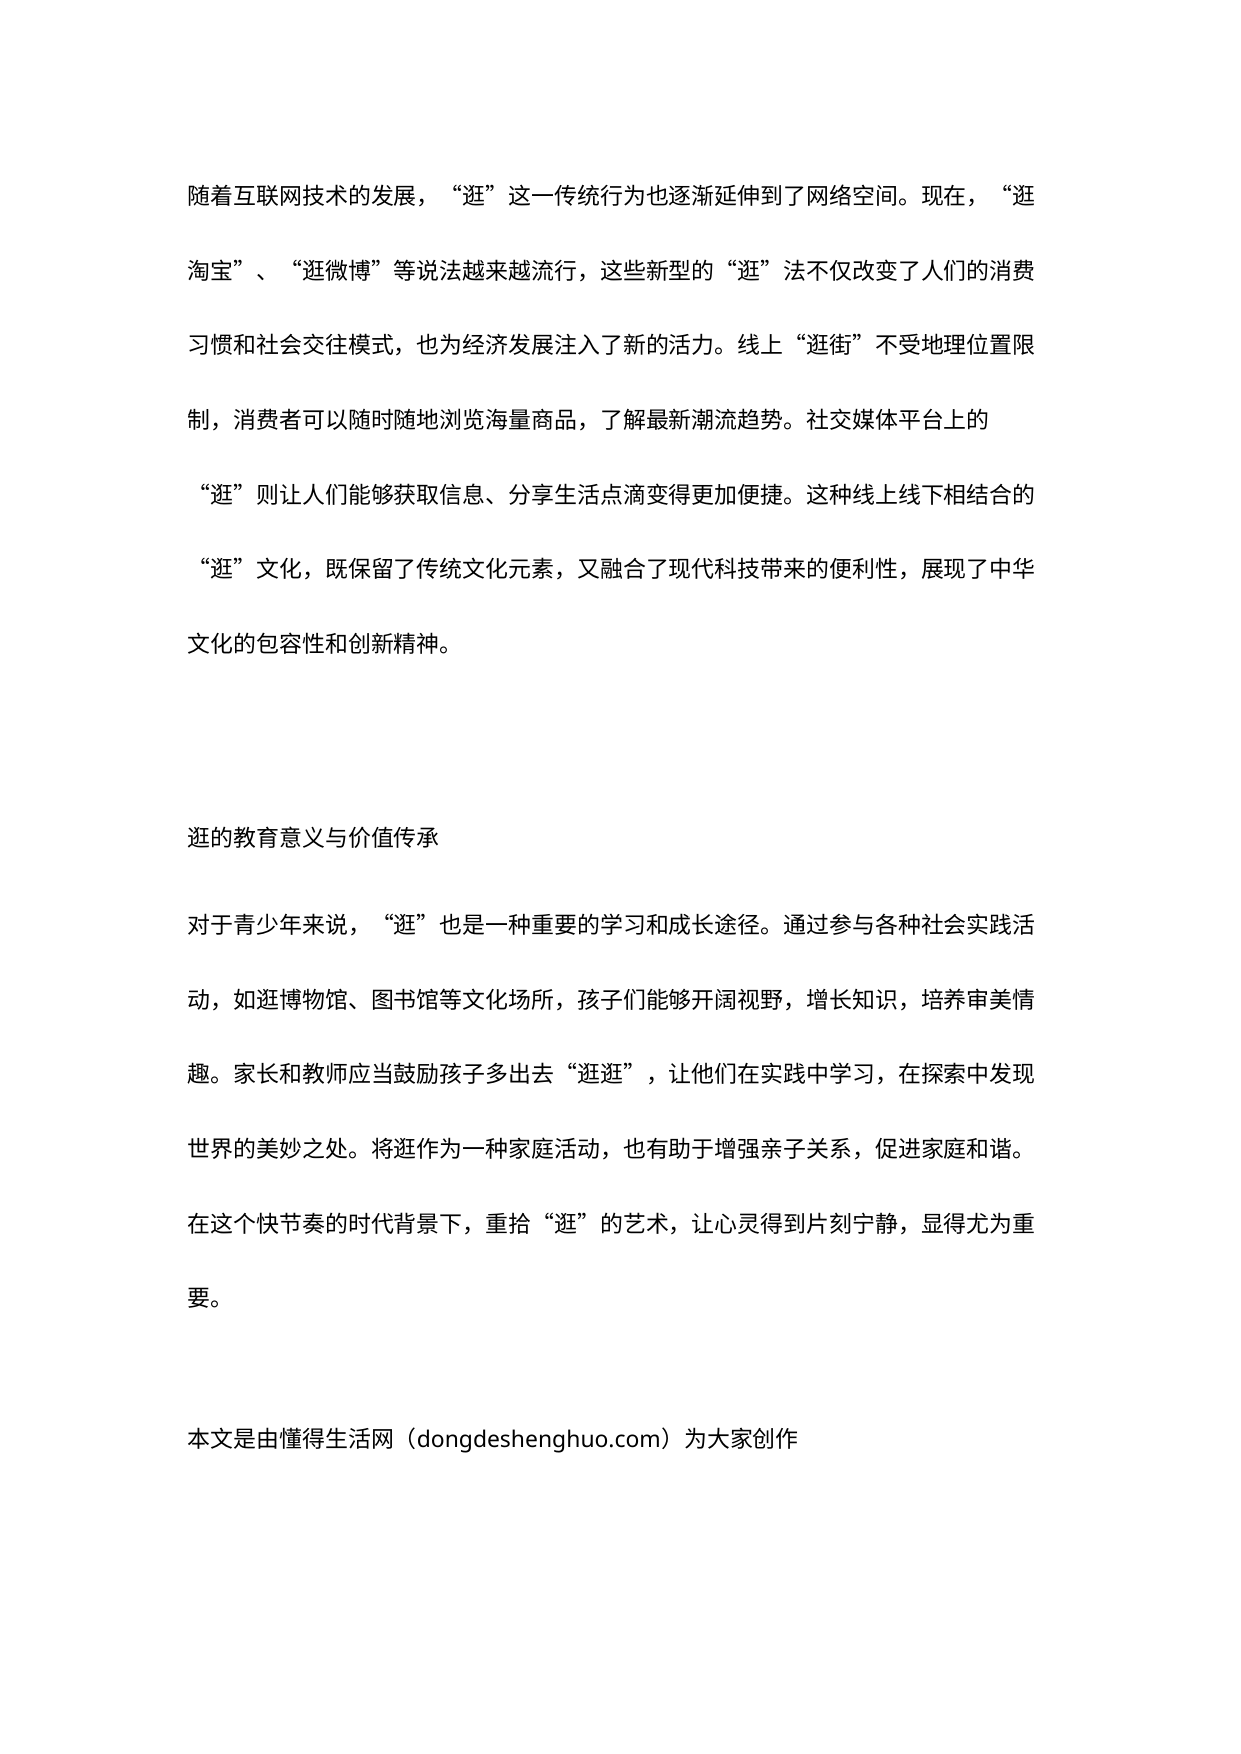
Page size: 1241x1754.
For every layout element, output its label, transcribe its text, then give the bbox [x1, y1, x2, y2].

text 逛的教育意义与价值传承 [187, 804, 1053, 869]
text 对于青少年来说，“逛”也是一种重要的学习和成长途径。通过参与各种社会实践活动，如逛博物馆、图书馆等文化场所，孩子们能够开阔视野，增长知识，培养审美情趣。家长和教师应当鼓励孩子多出去“逛逛”，让他们在实践中学习，在探索中发现世界的美妙之处。将逛作为一种家庭活动，也有助于增强亲子关系，促进家庭和谐。在这个快节奏的时代背景下，重拾“逛”的艺术，让心灵得到片刻宁静，显得尤为重要。 [187, 891, 1053, 1329]
text 随着互联网技术的发展，“逛”这一传统行为也逐渐延伸到了网络空间。现在，“逛淘宝”、“逛微博”等说法越来越流行，这些新型的“逛”法不仅改变了人们的消费习惯和社会交往模式，也为经济发展注入了新的活力。线上“逛街”不受地理位置限制，消费者可以随时随地浏览海量商品，了解最新潮流趋势。社交媒体平台上的“逛”则让人们能够获取信息、分享生活点滴变得更加便捷。这种线上线下相结合的“逛”文化，既保留了传统文化元素，又融合了现代科技带来的便利性，展现了中华文化的包容性和创新精神。 [187, 162, 1053, 675]
text 本文是由懂得生活网（dongdeshenghuo.com）为大家创作 [187, 1405, 1053, 1470]
